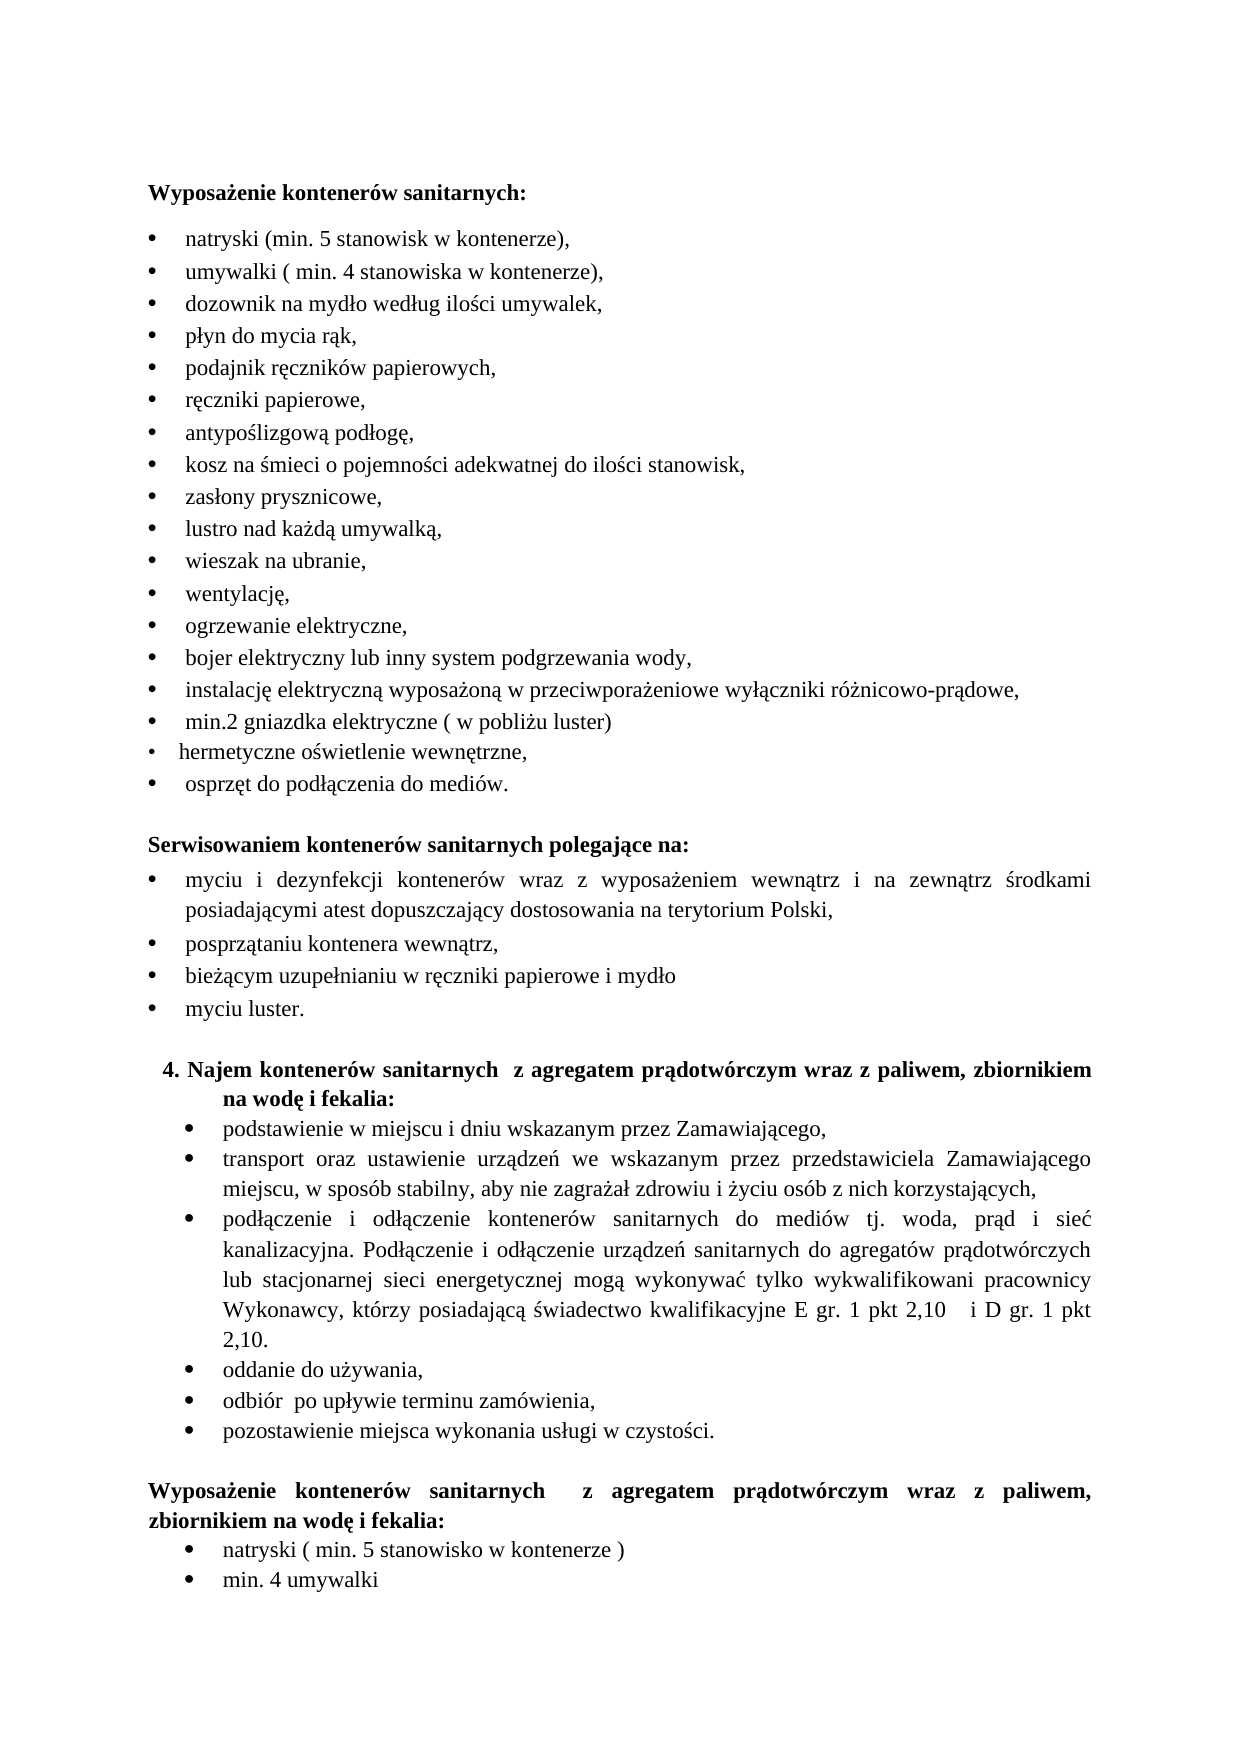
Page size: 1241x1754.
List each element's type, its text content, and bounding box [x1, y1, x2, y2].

list bieżącym uzupełnianiu w ręczniki papierowe i mydło [148, 961, 1093, 989]
list min.2 gniazdka elektryczne ( w pobliżu luster) [148, 706, 1093, 735]
list dozownik na mydło według ilości umywalek, [148, 288, 1093, 317]
list osprzęt do podłączenia do mediów. [148, 768, 1093, 797]
text Wyposażenie kontenerów sanitarnych z agregatem prądotwórczym wraz z paliwem, zbiornikiem na wodę i fekalia: [148, 1477, 1093, 1533]
list podstawienie w miejscu i dniu wskazanym przez Zamawiającego, [185, 1115, 1093, 1141]
text • hermetyczne oświetlenie wewnętrzne, [148, 738, 1093, 765]
list zasłony prysznicowe, [148, 481, 1093, 510]
list wentylację, [148, 577, 1093, 606]
list ręczniki papierowe, [148, 384, 1093, 413]
text Serwisowaniem kontenerów sanitarnych polegające na: [148, 831, 1093, 858]
list myciu i dezynfekcji kontenerów wraz z wyposażeniem wewnątrz i na zewnątrz środkami posiadającymi atest dopuszczający dostosowania na terytorium Polski, [148, 864, 1093, 922]
list podajnik ręczników papierowych, [148, 352, 1093, 381]
list posprzątaniu kontenera wewnątrz, [148, 928, 1093, 957]
list umywalki ( min. 4 stanowiska w kontenerze), [148, 256, 1093, 284]
list odbiór po upływie terminu zamówienia, [185, 1387, 1093, 1413]
list natryski (min. 5 stanowisk w kontenerze), [148, 223, 1093, 252]
list antypoślizgową podłogę, [148, 417, 1093, 445]
list wieszak na ubranie, [148, 545, 1093, 574]
list myciu luster. [148, 993, 1093, 1021]
list pozostawienie miejsca wykonania usługi w czystości. [185, 1417, 1093, 1443]
list ogrzewanie elektryczne, [148, 610, 1093, 638]
list podłączenie i odłączenie kontenerów sanitarnych do mediów tj. woda, prąd i sieć kanalizacyjna. Podłączenie i odłączenie urządzeń sanitarnych do agregatów prądotwórczych lub stacjonarnej sieci energetycznej mogą wykonywać tylko wykwalifikowani pracownicy Wykonawcy, którzy posiadającą świadectwo kwalifikacyjne E gr. 1 pkt 2,10 i D gr. 1 pkt 2,10. [185, 1206, 1093, 1353]
list min. 4 umywalki [185, 1567, 1093, 1593]
text Wyposażenie kontenerów sanitarnych: [148, 179, 1093, 205]
list lustro nad każdą umywalką, [148, 513, 1093, 542]
text 4. Najem kontenerów sanitarnych z agregatem prądotwórczym wraz z paliwem, zbiornikiem na wodę i fekalia: [162, 1056, 1093, 1112]
list płyn do mycia rąk, [148, 320, 1093, 349]
list instalację elektryczną wyposażoną w przeciwporażeniowe wyłączniki różnicowo-prądowe, [148, 674, 1093, 703]
list kosz na śmieci o pojemności adekwatnej do ilości stanowisk, [148, 449, 1093, 477]
list oddanie do używania, [185, 1357, 1093, 1383]
list bojer elektryczny lub inny system podgrzewania wody, [148, 642, 1093, 671]
list transport oraz ustawienie urządzeń we wskazanym przez przedstawiciela Zamawiającego miejscu, w sposób stabilny, aby nie zagrażał zdrowiu i życiu osób z nich korzystających, [185, 1145, 1093, 1202]
list natryski ( min. 5 stanowisko w kontenerze ) [185, 1536, 1093, 1563]
